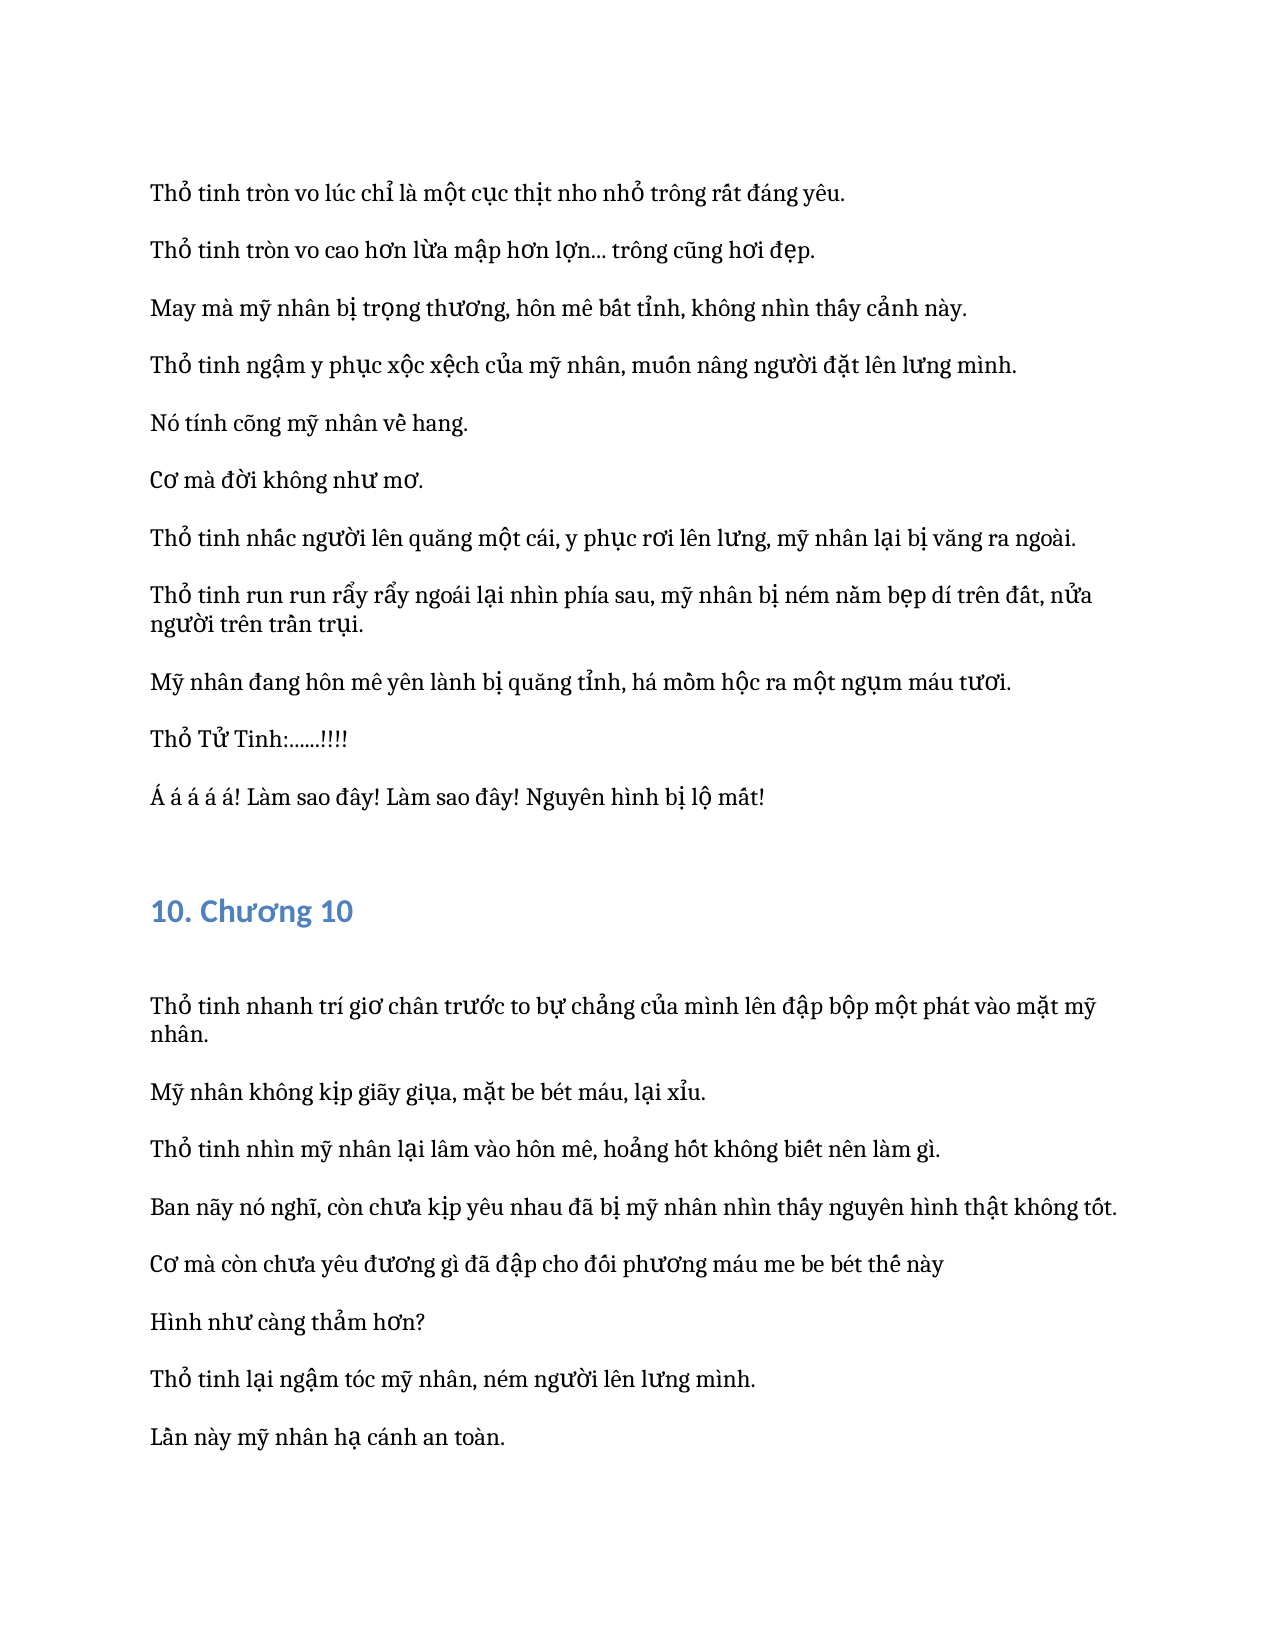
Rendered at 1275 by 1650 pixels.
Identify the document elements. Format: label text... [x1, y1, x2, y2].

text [150, 150, 1125, 869]
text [150, 934, 1125, 1480]
subtitle 10. Chương 10 [150, 889, 1125, 930]
